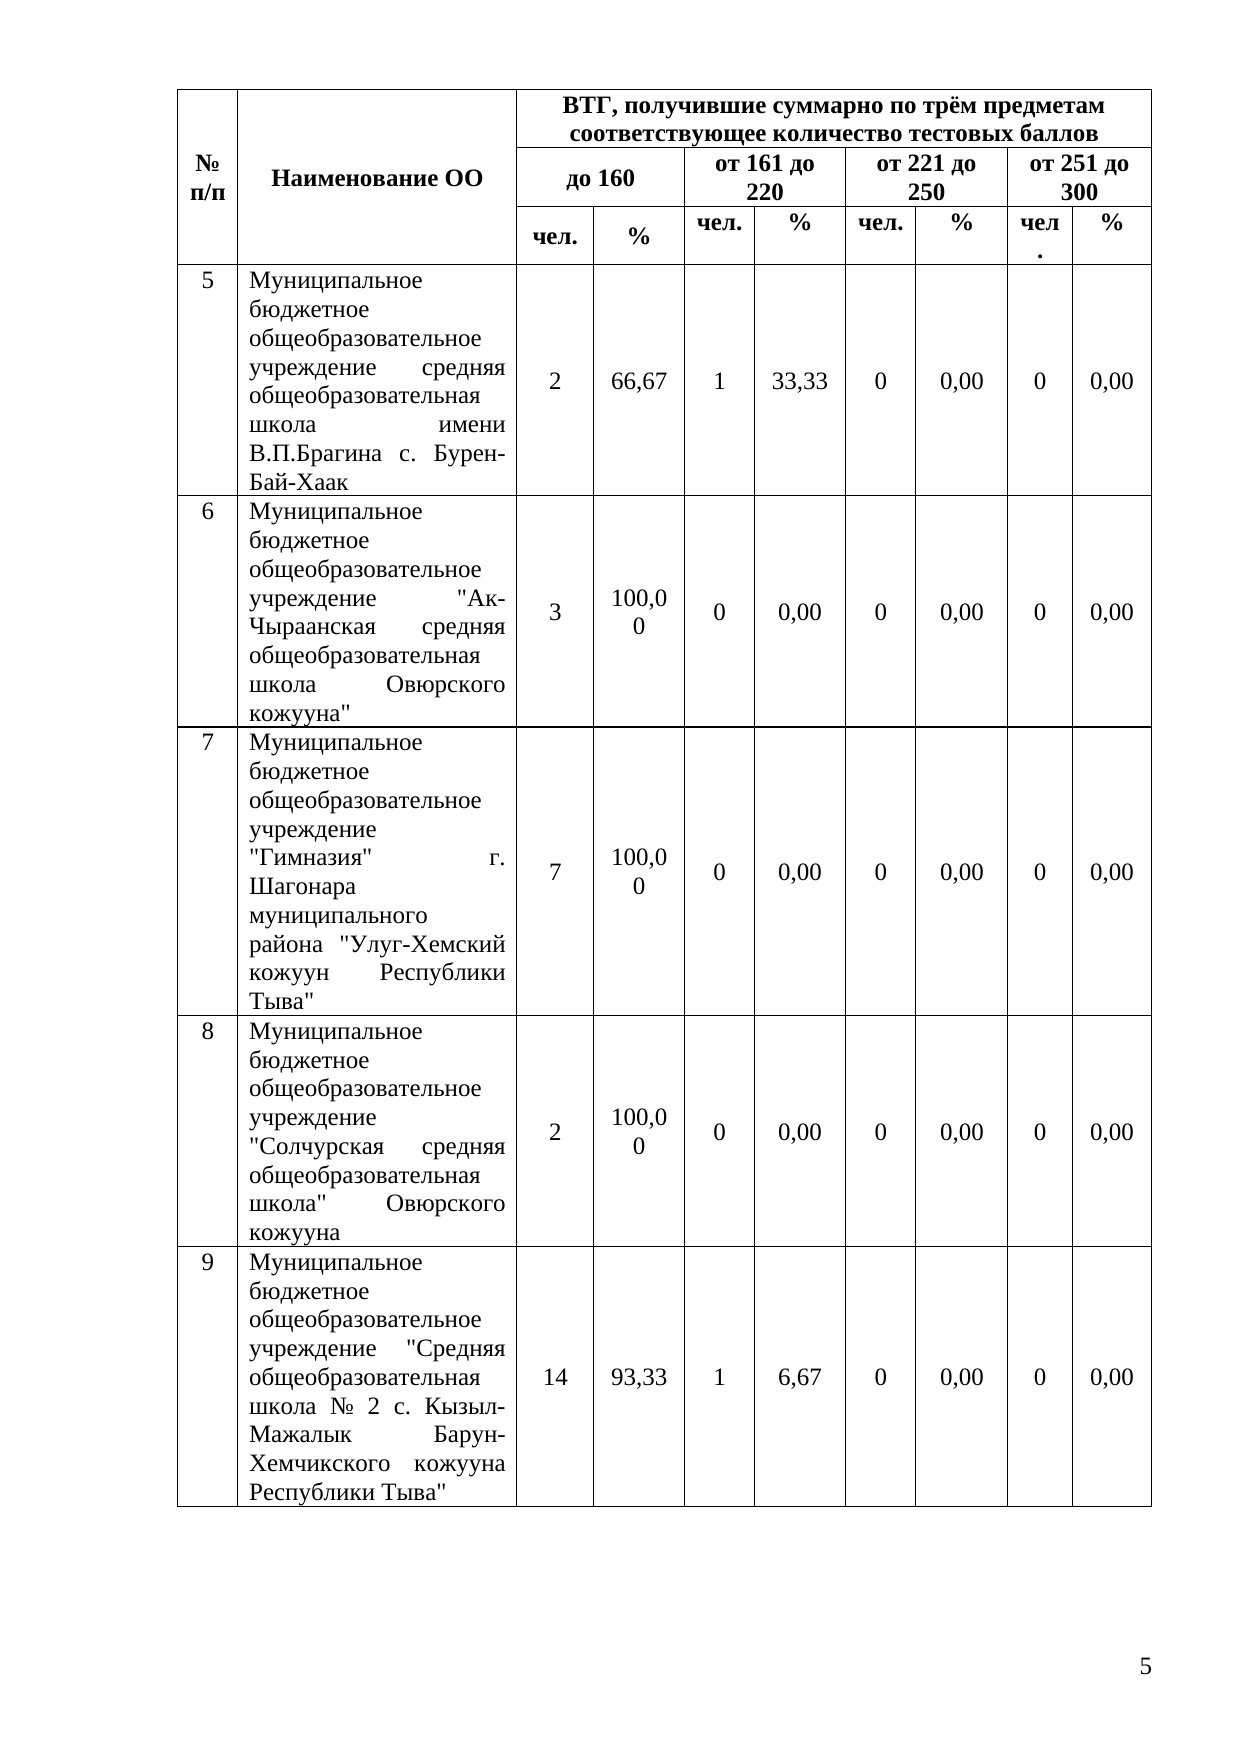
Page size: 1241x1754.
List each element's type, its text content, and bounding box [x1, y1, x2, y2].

table_cell 5 [178, 265, 237, 495]
table_cell 100,00 [594, 728, 684, 1015]
table_cell 0 [685, 1016, 754, 1246]
table_cell 0,00 [1073, 728, 1151, 1015]
table_cell 0,00 [1073, 1016, 1151, 1246]
table_cell 0 [685, 728, 754, 1015]
table_cell 0 [1008, 1247, 1072, 1506]
table_cell 0,00 [755, 1016, 845, 1246]
table_cell чел. [685, 207, 754, 264]
table_cell 0,00 [916, 496, 1007, 726]
table_cell от 221 до 250 [846, 148, 1007, 206]
table_cell 0,00 [916, 265, 1007, 495]
table_cell Муниципальное бюджетное общеобразовательное учреждение "Ак-Чыраанская средняя общеобразовательная школа Овюрского кожууна" [238, 496, 516, 726]
table_cell 3 [517, 496, 593, 726]
table_cell 0,00 [916, 1016, 1007, 1246]
table_cell 0 [846, 265, 915, 495]
table_cell 0 [846, 728, 915, 1015]
table_header Наименование ОО [238, 90, 516, 264]
table_cell 93,33 [594, 1247, 684, 1506]
table_cell 0,00 [916, 1247, 1007, 1506]
table_cell 6,67 [755, 1247, 845, 1506]
table_cell 33,33 [755, 265, 845, 495]
table_cell чел. [846, 207, 915, 264]
table_cell 7 [517, 728, 593, 1015]
table_cell 1 [685, 265, 754, 495]
table_cell 0,00 [1073, 1247, 1151, 1506]
table_cell % [1073, 207, 1151, 264]
table_cell 0,00 [1073, 265, 1151, 495]
table_cell 0 [846, 1016, 915, 1246]
table_cell Муниципальное бюджетное общеобразовательное учреждение "Гимназия" г. Шагонара муниципального района "Улуг-Хемский кожуун Республики Тыва" [238, 728, 516, 1015]
table_cell 100,00 [594, 496, 684, 726]
table_cell 0 [1008, 496, 1072, 726]
table_cell % [755, 207, 845, 264]
table_header ВТГ, получившие суммарно по трём предметам соответствующее количество тестовых баллов [517, 90, 1151, 147]
table_cell от 251 до 300 [1008, 148, 1151, 206]
table_cell 66,67 [594, 265, 684, 495]
table_cell 0 [846, 1247, 915, 1506]
table_cell Муниципальное бюджетное общеобразовательное учреждение "Солчурская средняя общеобразовательная школа" Овюрского кожууна [238, 1016, 516, 1246]
table_cell 0,00 [755, 728, 845, 1015]
table_cell до 160 [517, 148, 684, 206]
table_cell 0 [1008, 1016, 1072, 1246]
table_cell чел. [1008, 207, 1072, 264]
table_header № п/п [178, 90, 237, 264]
table_cell 2 [517, 265, 593, 495]
table_cell 8 [178, 1016, 237, 1246]
table_cell % [594, 207, 684, 264]
table_cell 0,00 [1073, 496, 1151, 726]
table_cell 0,00 [916, 728, 1007, 1015]
table_cell % [916, 207, 1007, 264]
table_cell Муниципальное бюджетное общеобразовательное учреждение средняя общеобразовательная школа имени В.П.Брагина с. Бурен-Бай-Хаак [238, 265, 516, 495]
table_cell от 161 до 220 [685, 148, 845, 206]
table_cell 9 [178, 1247, 237, 1506]
table_cell 0 [846, 496, 915, 726]
table_cell 2 [517, 1016, 593, 1246]
table_cell 0 [685, 496, 754, 726]
table_cell 0,00 [755, 496, 845, 726]
table_cell 0 [1008, 728, 1072, 1015]
table_cell чел. [517, 207, 593, 264]
table_cell 6 [178, 496, 237, 726]
table_cell Муниципальное бюджетное общеобразовательное учреждение "Средняя общеобразовательная школа № 2 с. Кызыл-Мажалык Барун-Хемчикского кожууна Республики Тыва" [238, 1247, 516, 1506]
table_cell 1 [685, 1247, 754, 1506]
table_cell 0 [1008, 265, 1072, 495]
table_cell 14 [517, 1247, 593, 1506]
table_cell 7 [178, 728, 237, 1015]
table_cell 100,00 [594, 1016, 684, 1246]
